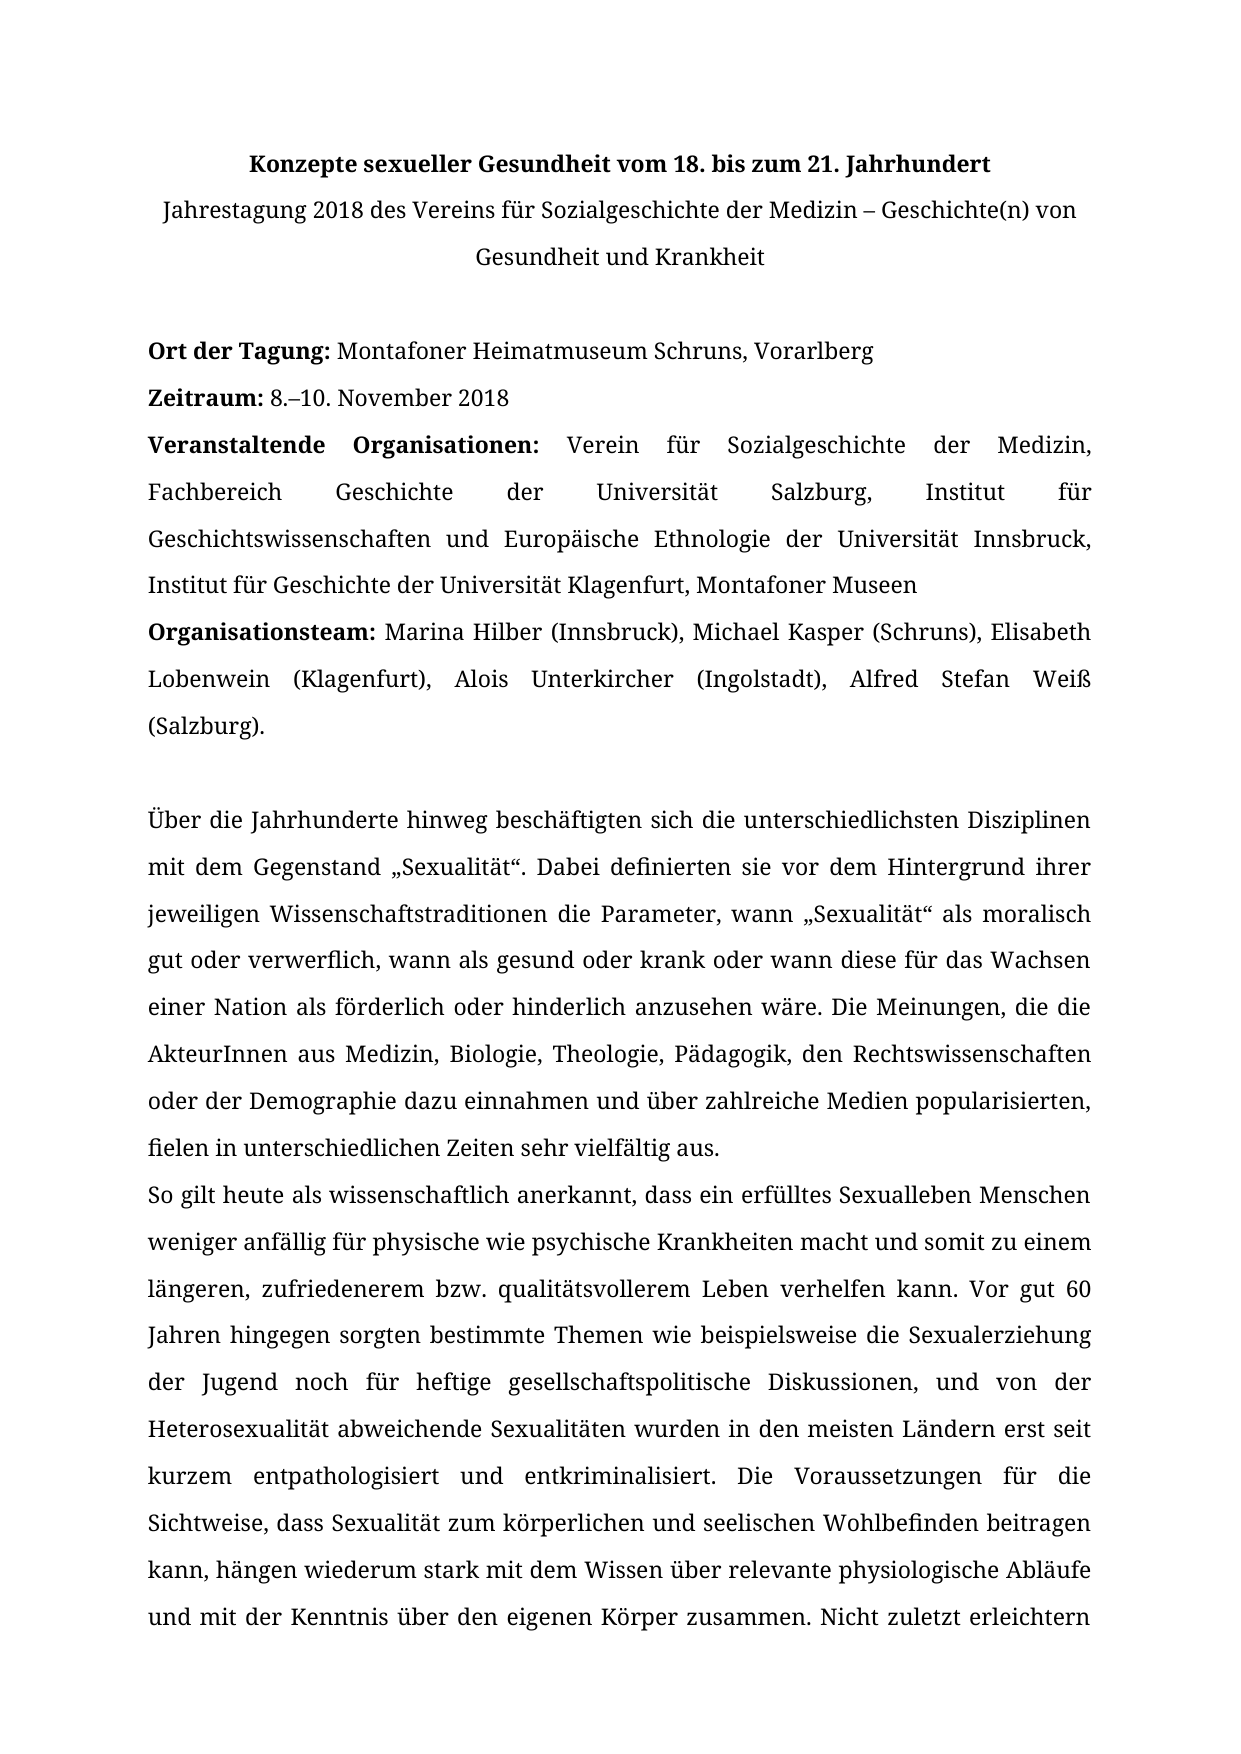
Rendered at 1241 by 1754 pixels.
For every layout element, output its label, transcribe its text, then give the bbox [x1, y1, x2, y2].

text Zeitraum: 8.–10. November 2018 [148, 382, 1093, 413]
text Konzepte sexueller Gesundheit vom 18. bis zum 21. Jahrhundert [148, 148, 1093, 179]
text Veranstaltende Organisationen: Verein für Sozialgeschichte der Medizin, Fachbereich Geschichte der Universität Salzburg, Institut für Geschichtswissenschaften und Europäische Ethnologie der Universität Innsbruck, Institut für Geschichte der Universität Klagenfurt, Montafoner Museen [148, 429, 1093, 601]
text Organisationsteam: Marina Hilber (Innsbruck), Michael Kasper (Schruns), Elisabeth Lobenwein (Klagenfurt), Alois Unterkircher (Ingolstadt), Alfred Stefan Weiß (Salzburg). [148, 616, 1093, 741]
text Über die Jahrhunderte hinweg beschäftigten sich die unterschiedlichsten Disziplinen mit dem Gegenstand „Sexualität“. Dabei definierten sie vor dem Hintergrund ihrer jeweiligen Wissenschaftstraditionen die Parameter, wann „Sexualität“ als moralisch gut oder verwerflich, wann als gesund oder krank oder wann diese für das Wachsen einer Nation als förderlich oder hinderlich anzusehen wäre. Die Meinungen, die die AkteurInnen aus Medizin, Biologie, Theologie, Pädagogik, den Rechtswissenschaften oder der Demographie dazu einnahmen und über zahlreiche Medien popularisierten, fielen in unterschiedlichen Zeiten sehr vielfältig aus. [148, 804, 1093, 1163]
text Ort der Tagung: Montafoner Heimatmuseum Schruns, Vorarlberg [148, 335, 1093, 366]
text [148, 1179, 1093, 1632]
text Jahrestagung 2018 des Vereins für Sozialgeschichte der Medizin – Geschichte(n) von Gesundheit und Krankheit [148, 194, 1093, 273]
